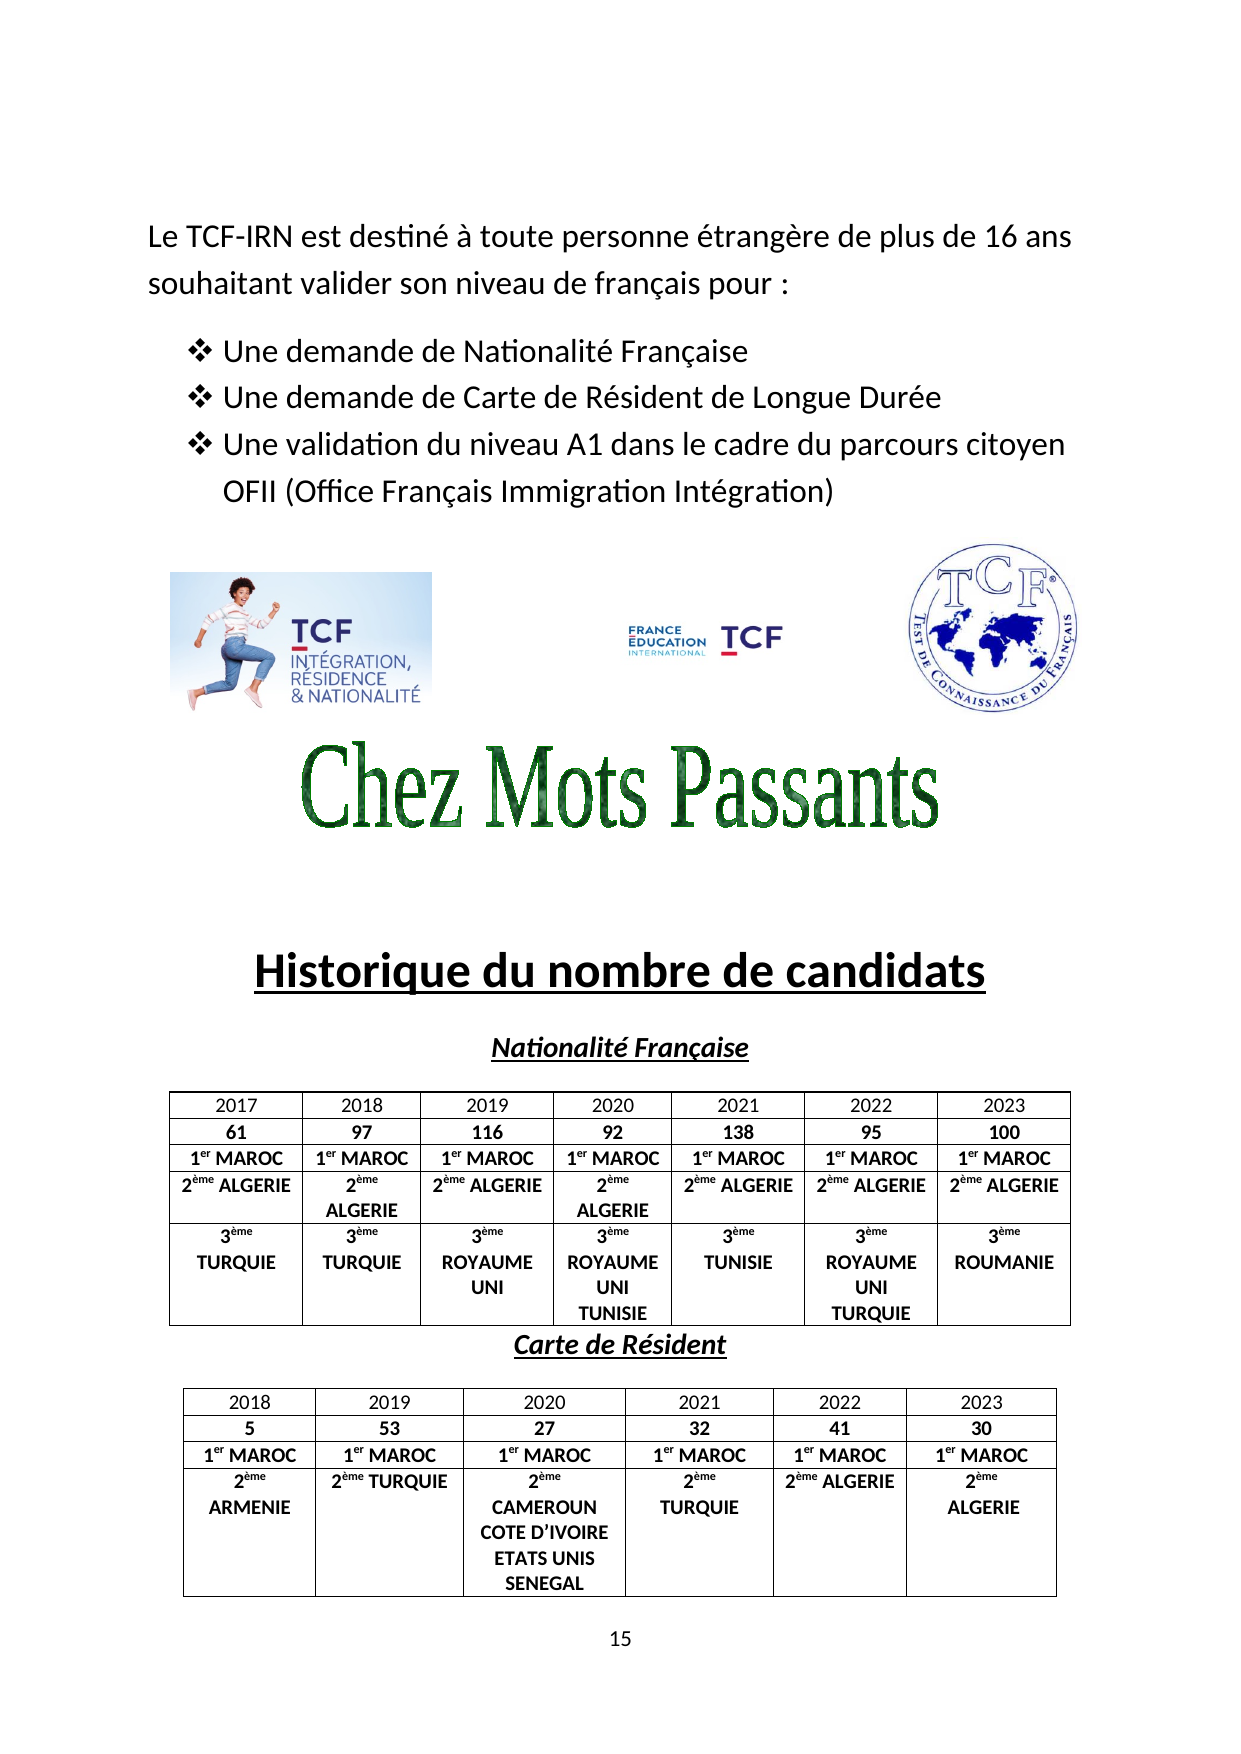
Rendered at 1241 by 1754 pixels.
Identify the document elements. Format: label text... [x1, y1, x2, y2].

table_header 2017 [170, 1093, 302, 1118]
table_cell 2ème TURQUIE [316, 1469, 463, 1596]
table_cell 2ème ALGERIE [421, 1172, 553, 1223]
picture [596, 758, 616, 827]
table_cell 1er MAROC [303, 1145, 420, 1171]
picture [888, 758, 909, 827]
table_cell 2ème ALGERIE [938, 1172, 1070, 1223]
table_header 2021 [672, 1093, 804, 1118]
table_cell 3ème ROUMANIE [938, 1224, 1070, 1325]
text Historique du nombre de candidats [148, 939, 1093, 1000]
table_cell 1er MAROC [774, 1442, 906, 1467]
picture [784, 768, 808, 827]
table_cell 5 [184, 1416, 315, 1441]
picture [753, 768, 777, 827]
table_cell 116 [421, 1119, 553, 1144]
table_cell 27 [464, 1416, 625, 1441]
table_cell 1er MAROC [672, 1145, 804, 1171]
table_cell 3ème ROYAUME UNI TURQUIE [805, 1224, 937, 1325]
table_cell 2ème ALGERIE [554, 1172, 671, 1223]
picture [912, 768, 937, 827]
picture [430, 771, 461, 826]
text Carte de Résident [148, 1326, 1093, 1362]
table_cell 2ème ALGERIE [303, 1172, 420, 1223]
table_cell 1er MAROC [805, 1145, 937, 1171]
list Une demande de Carte de Résident de Longue Durée [185, 376, 1093, 417]
table_header 2020 [554, 1093, 671, 1118]
table_cell 53 [316, 1416, 463, 1441]
table_cell 2ème ALGERIE [170, 1172, 302, 1223]
table_cell 2ème TURQUIE [626, 1469, 773, 1596]
table_header 2022 [774, 1389, 906, 1414]
table_cell 30 [907, 1416, 1056, 1441]
picture [558, 768, 593, 827]
table_cell 1er MAROC [421, 1145, 553, 1171]
table_cell 2ème ARMENIE [184, 1469, 315, 1596]
table_cell 2ème ALGERIE [907, 1469, 1056, 1596]
table_cell 61 [170, 1119, 302, 1144]
table_header 2023 [907, 1389, 1056, 1414]
picture [395, 768, 425, 827]
table_cell 1er MAROC [464, 1442, 625, 1467]
list Une validation du niveau A1 dans le cadre du parcours citoyen OFII (Office Français Immigration Intégration) [185, 423, 1093, 511]
picture [814, 768, 845, 827]
picture [903, 537, 1082, 715]
picture [717, 768, 747, 827]
text Nationalité Française [148, 1029, 1093, 1065]
table_header 2022 [805, 1093, 937, 1118]
table_header 2023 [938, 1093, 1070, 1118]
table_cell 1er MAROC [938, 1145, 1070, 1171]
text Le TCF-IRN est destiné à toute personne étrangère de plus de 16 ans souhaitant valider son niveau de français pour : [148, 215, 1093, 303]
picture [301, 745, 347, 827]
table_cell 32 [626, 1416, 773, 1441]
table_cell 2ème ALGERIE [805, 1172, 937, 1223]
list Une demande de Nationalité Française [185, 329, 1093, 370]
table_cell 1er MAROC [316, 1442, 463, 1467]
table_cell 2ème ALGERIE [774, 1469, 906, 1596]
picture [353, 742, 391, 826]
picture [849, 769, 886, 826]
table_cell 92 [554, 1119, 671, 1144]
table_cell 3ème TURQUIE [170, 1224, 302, 1325]
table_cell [464, 1469, 625, 1596]
table_header 2018 [184, 1389, 315, 1414]
table_cell 41 [774, 1416, 906, 1441]
table_cell 100 [938, 1119, 1070, 1144]
table_header 2018 [303, 1093, 420, 1118]
table_cell 3ème TUNISIE [672, 1224, 804, 1325]
table_cell 95 [805, 1119, 937, 1144]
table_cell 1er MAROC [170, 1145, 302, 1171]
table_cell 1er MAROC [184, 1442, 315, 1467]
table_cell 97 [303, 1119, 420, 1144]
picture [621, 768, 645, 827]
table_cell 3ème TURQUIE [303, 1224, 420, 1325]
table_header 2020 [464, 1389, 625, 1414]
table_cell 1er MAROC [554, 1145, 671, 1171]
picture [672, 747, 710, 826]
table_cell 2ème ALGERIE [672, 1172, 804, 1223]
table_cell 1er MAROC [626, 1442, 773, 1467]
table_header 2019 [421, 1093, 553, 1118]
table_cell 1er MAROC [907, 1442, 1056, 1467]
table_cell 138 [672, 1119, 804, 1144]
table_header 2019 [316, 1389, 463, 1414]
table_header 2021 [626, 1389, 773, 1414]
picture [620, 567, 791, 715]
table_cell 3ème ROYAUME UNI TUNISIE [554, 1224, 671, 1325]
picture [487, 746, 552, 827]
picture [170, 572, 432, 715]
table_cell 3ème ROYAUME UNI [421, 1224, 553, 1325]
